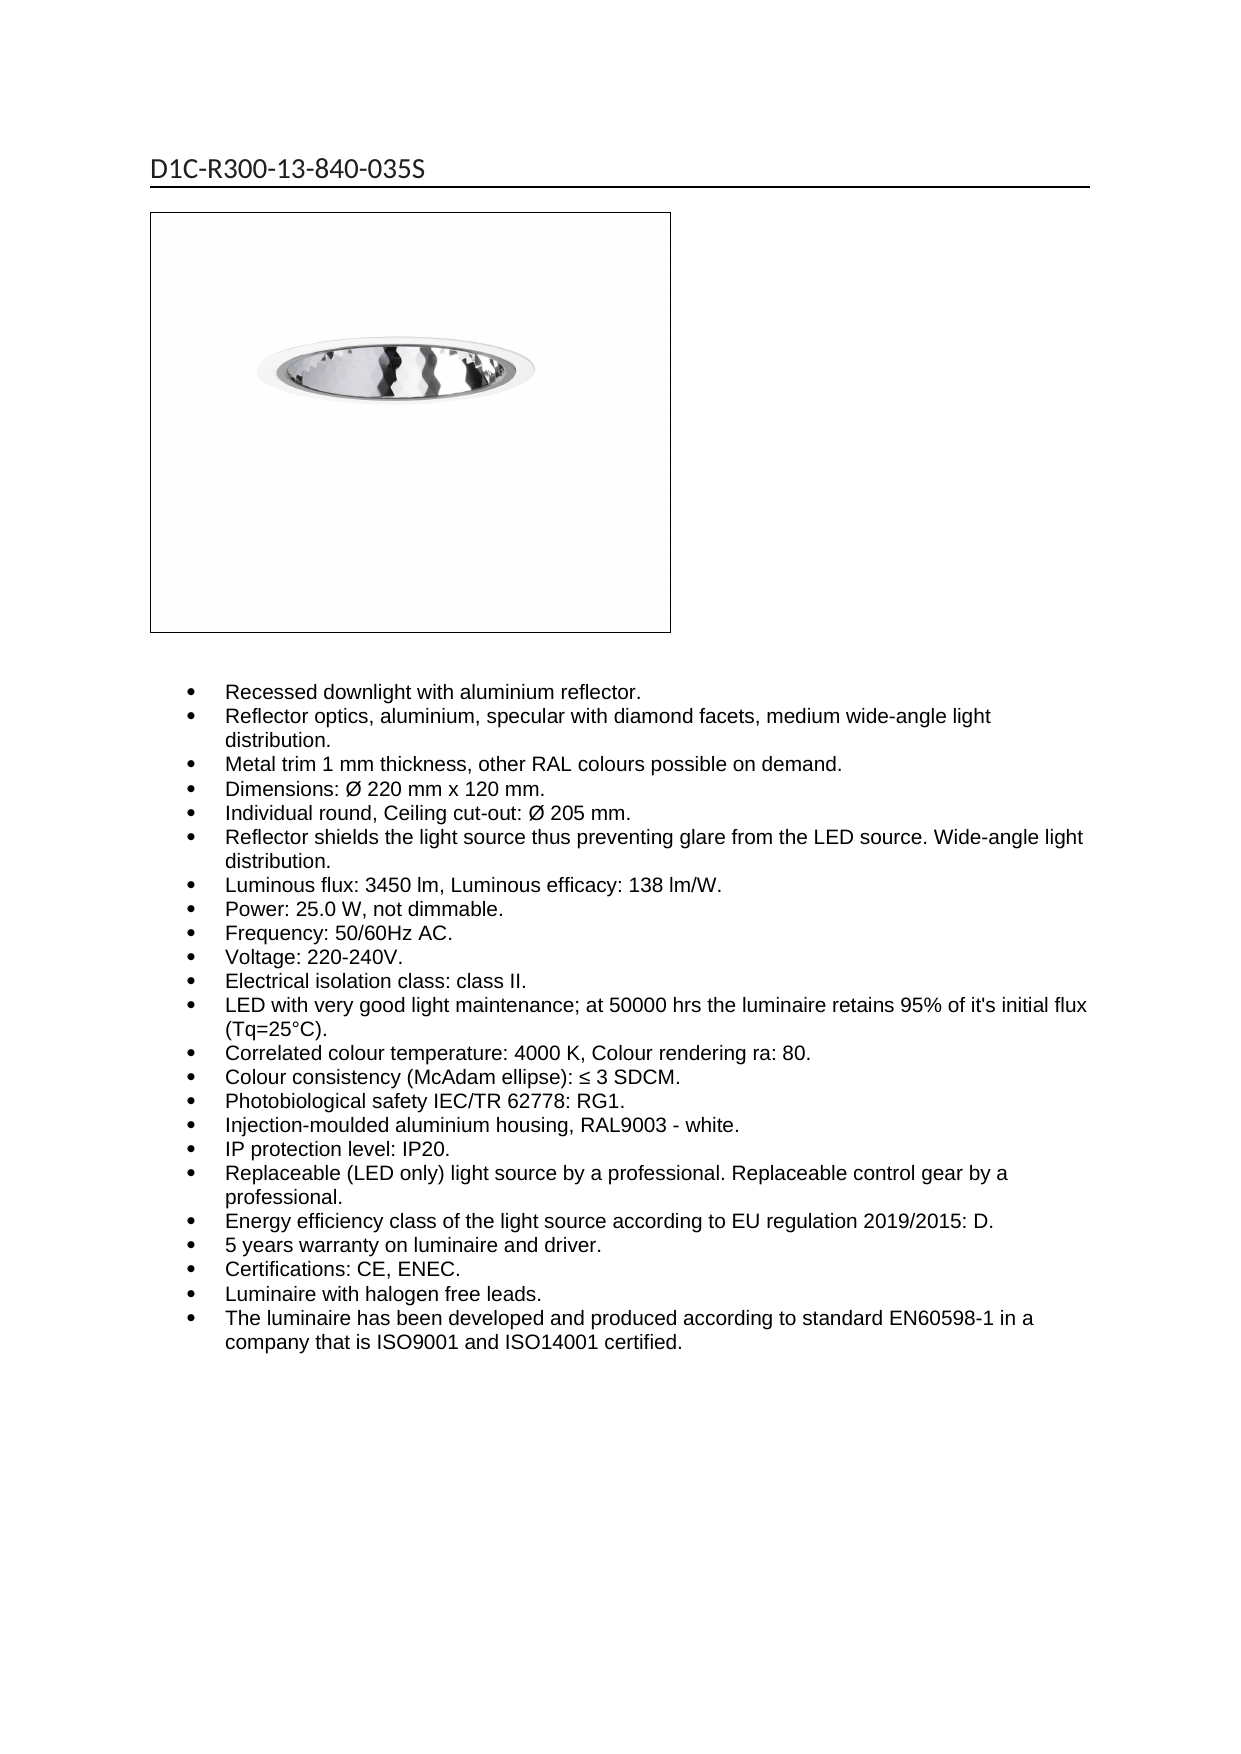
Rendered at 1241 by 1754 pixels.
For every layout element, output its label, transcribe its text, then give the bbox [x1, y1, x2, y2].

list Photobiological safety IEC/TR 62778: RG1. [187, 1089, 1090, 1113]
list Frequency: 50/60Hz AC. [187, 921, 1090, 945]
list Electrical isolation class: class II. [187, 969, 1090, 993]
text D1C-R300-13-840-035S [150, 150, 1090, 186]
list Recessed downlight with aluminium reflector. [187, 680, 1090, 704]
list Colour consistency (McAdam ellipse): ≤ 3 SDCM. [187, 1065, 1090, 1089]
list IP protection level: IP20. [187, 1137, 1090, 1161]
list The luminaire has been developed and produced according to standard EN60598-1 in a company that is ISO9001 and ISO14001 certified. [187, 1305, 1090, 1353]
list Replaceable (LED only) light source by a professional. Replaceable control gear by a professional. [187, 1161, 1090, 1209]
list Injection-moulded aluminium housing, RAL9003 - white. [187, 1113, 1090, 1137]
list Reflector shields the light source thus preventing glare from the LED source. Wide-angle light distribution. [187, 824, 1090, 872]
list Power: 25.0 W, not dimmable. [187, 897, 1090, 921]
list 5 years warranty on luminaire and driver. [187, 1233, 1090, 1257]
picture [151, 213, 670, 632]
list Voltage: 220-240V. [187, 945, 1090, 969]
list Dimensions: Ø 220 mm x 120 mm. [187, 776, 1090, 800]
list Energy efficiency class of the light source according to EU regulation 2019/2015: D. [187, 1209, 1090, 1233]
list Luminous flux: 3450 lm, Luminous efficacy: 138 lm/W. [187, 872, 1090, 897]
list LED with very good light maintenance; at 50000 hrs the luminaire retains 95% of it's initial flux (Tq=25°C). [187, 993, 1090, 1041]
list Metal trim 1 mm thickness, other RAL colours possible on demand. [187, 752, 1090, 776]
list Individual round, Ceiling cut-out: Ø 205 mm. [187, 800, 1090, 824]
list Certifications: CE, ENEC. [187, 1257, 1090, 1281]
list Correlated colour temperature: 4000 K, Colour rendering ra: 80. [187, 1041, 1090, 1065]
list Reflector optics, aluminium, specular with diamond facets, medium wide-angle light distribution. [187, 704, 1090, 752]
list Luminaire with halogen free leads. [187, 1281, 1090, 1305]
